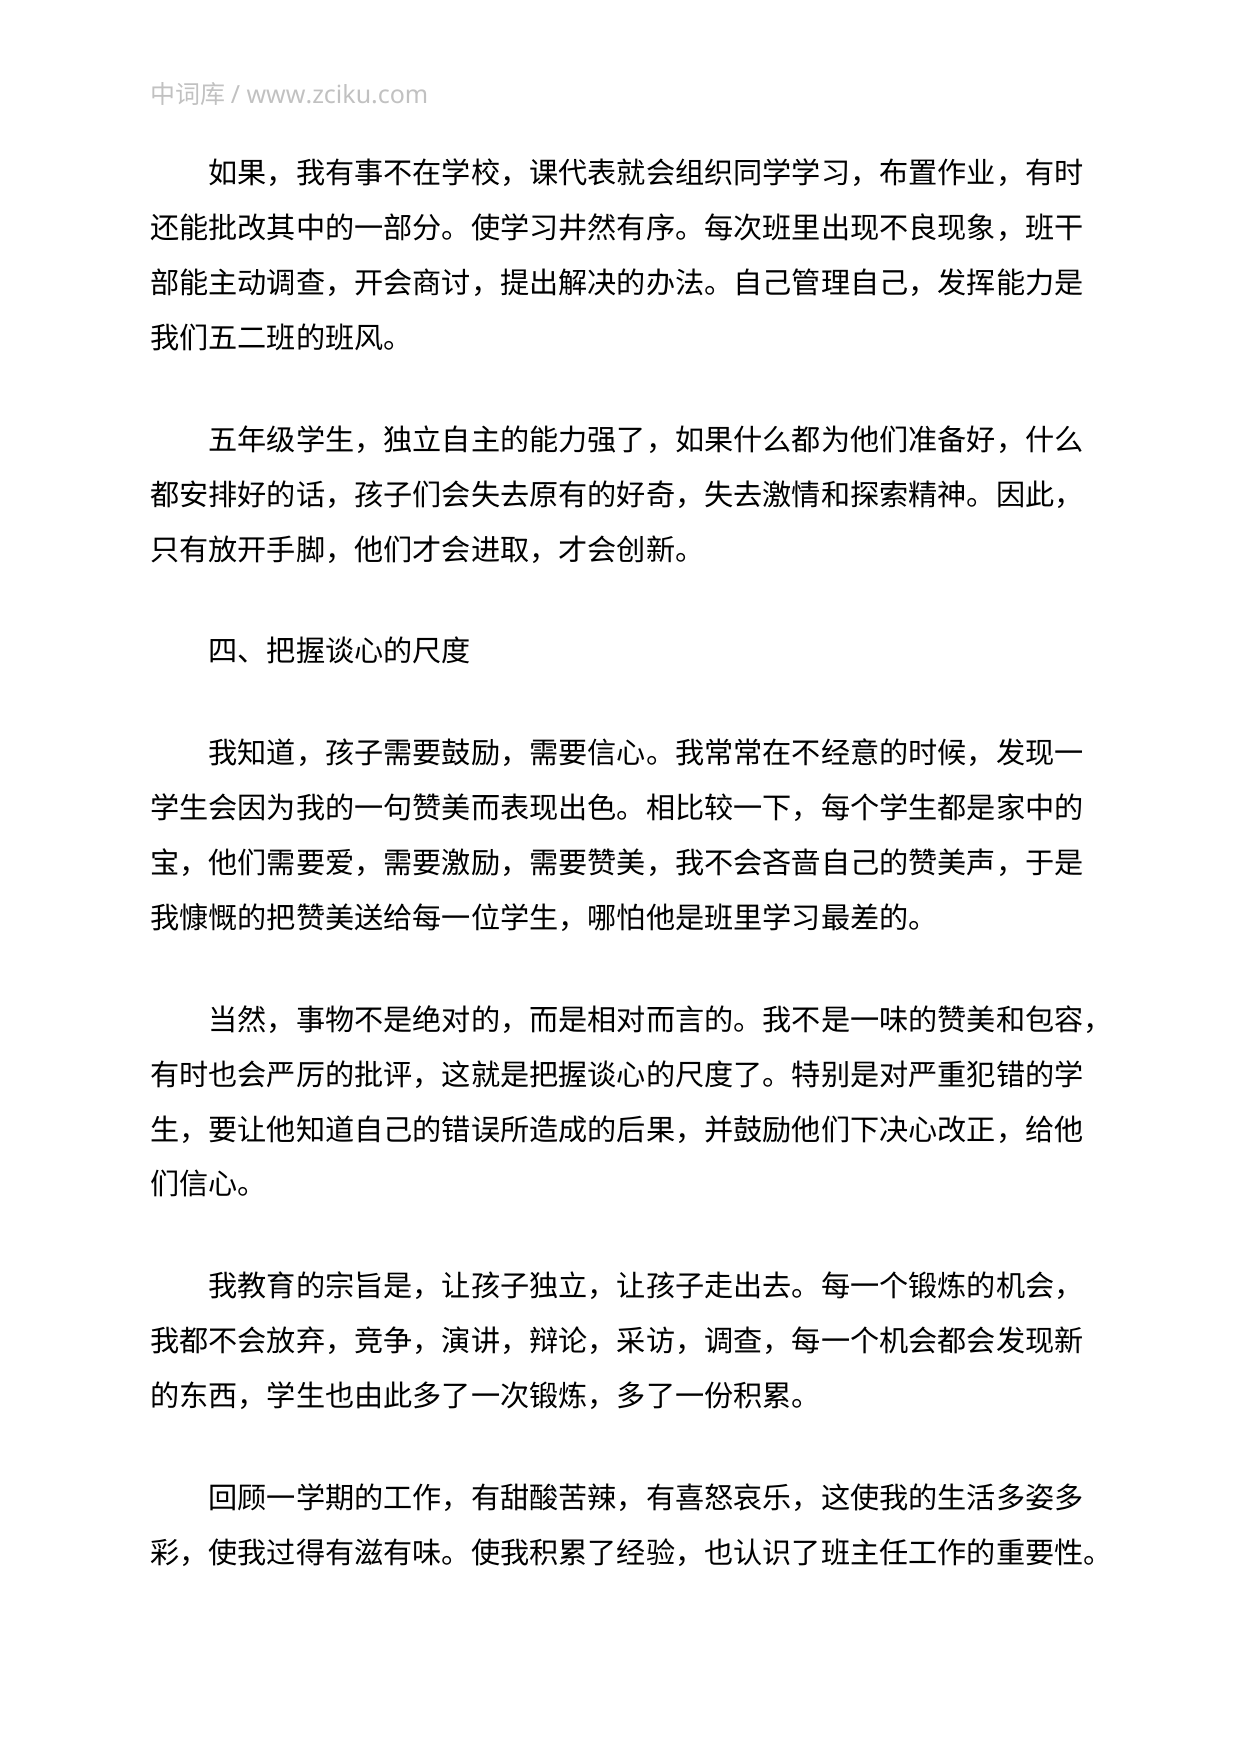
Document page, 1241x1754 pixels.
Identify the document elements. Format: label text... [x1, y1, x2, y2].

text 我教育的宗旨是，让孩子独立，让孩子走出去。每一个锻炼的机会，我都不会放弃，竞争，演讲，辩论，采访，调查，每一个机会都会发现新的东西，学生也由此多了一次锻炼，多了一份积累。 [150, 1263, 1090, 1415]
text 我知道，孩子需要鼓励，需要信心。我常常在不经意的时候，发现一学生会因为我的一句赞美而表现出色。相比较一下，每个学生都是家中的宝，他们需要爱，需要激励，需要赞美，我不会吝啬自己的赞美声，于是我慷慨的把赞美送给每一位学生，哪怕他是班里学习最差的。 [150, 730, 1090, 937]
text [150, 1474, 1090, 1571]
text 如果，我有事不在学校，课代表就会组织同学学习，布置作业，有时还能批改其中的一部分。使学习井然有序。每次班里出现不良现象，班干部能主动调查，开会商讨，提出解决的办法。自己管理自己，发挥能力是我们五二班的班风。 [150, 150, 1090, 357]
text 四、把握谈心的尺度 [150, 628, 1090, 670]
text 五年级学生，独立自主的能力强了，如果什么都为他们准备好，什么都安排好的话，孩子们会失去原有的好奇，失去激情和探索精神。因此，只有放开手脚，他们才会进取，才会创新。 [150, 416, 1090, 568]
text 当然，事物不是绝对的，而是相对而言的。我不是一味的赞美和包容，有时也会严厉的批评，这就是把握谈心的尺度了。特别是对严重犯错的学生，要让他知道自己的错误所造成的后果，并鼓励他们下决心改正，给他们信心。 [150, 996, 1090, 1203]
